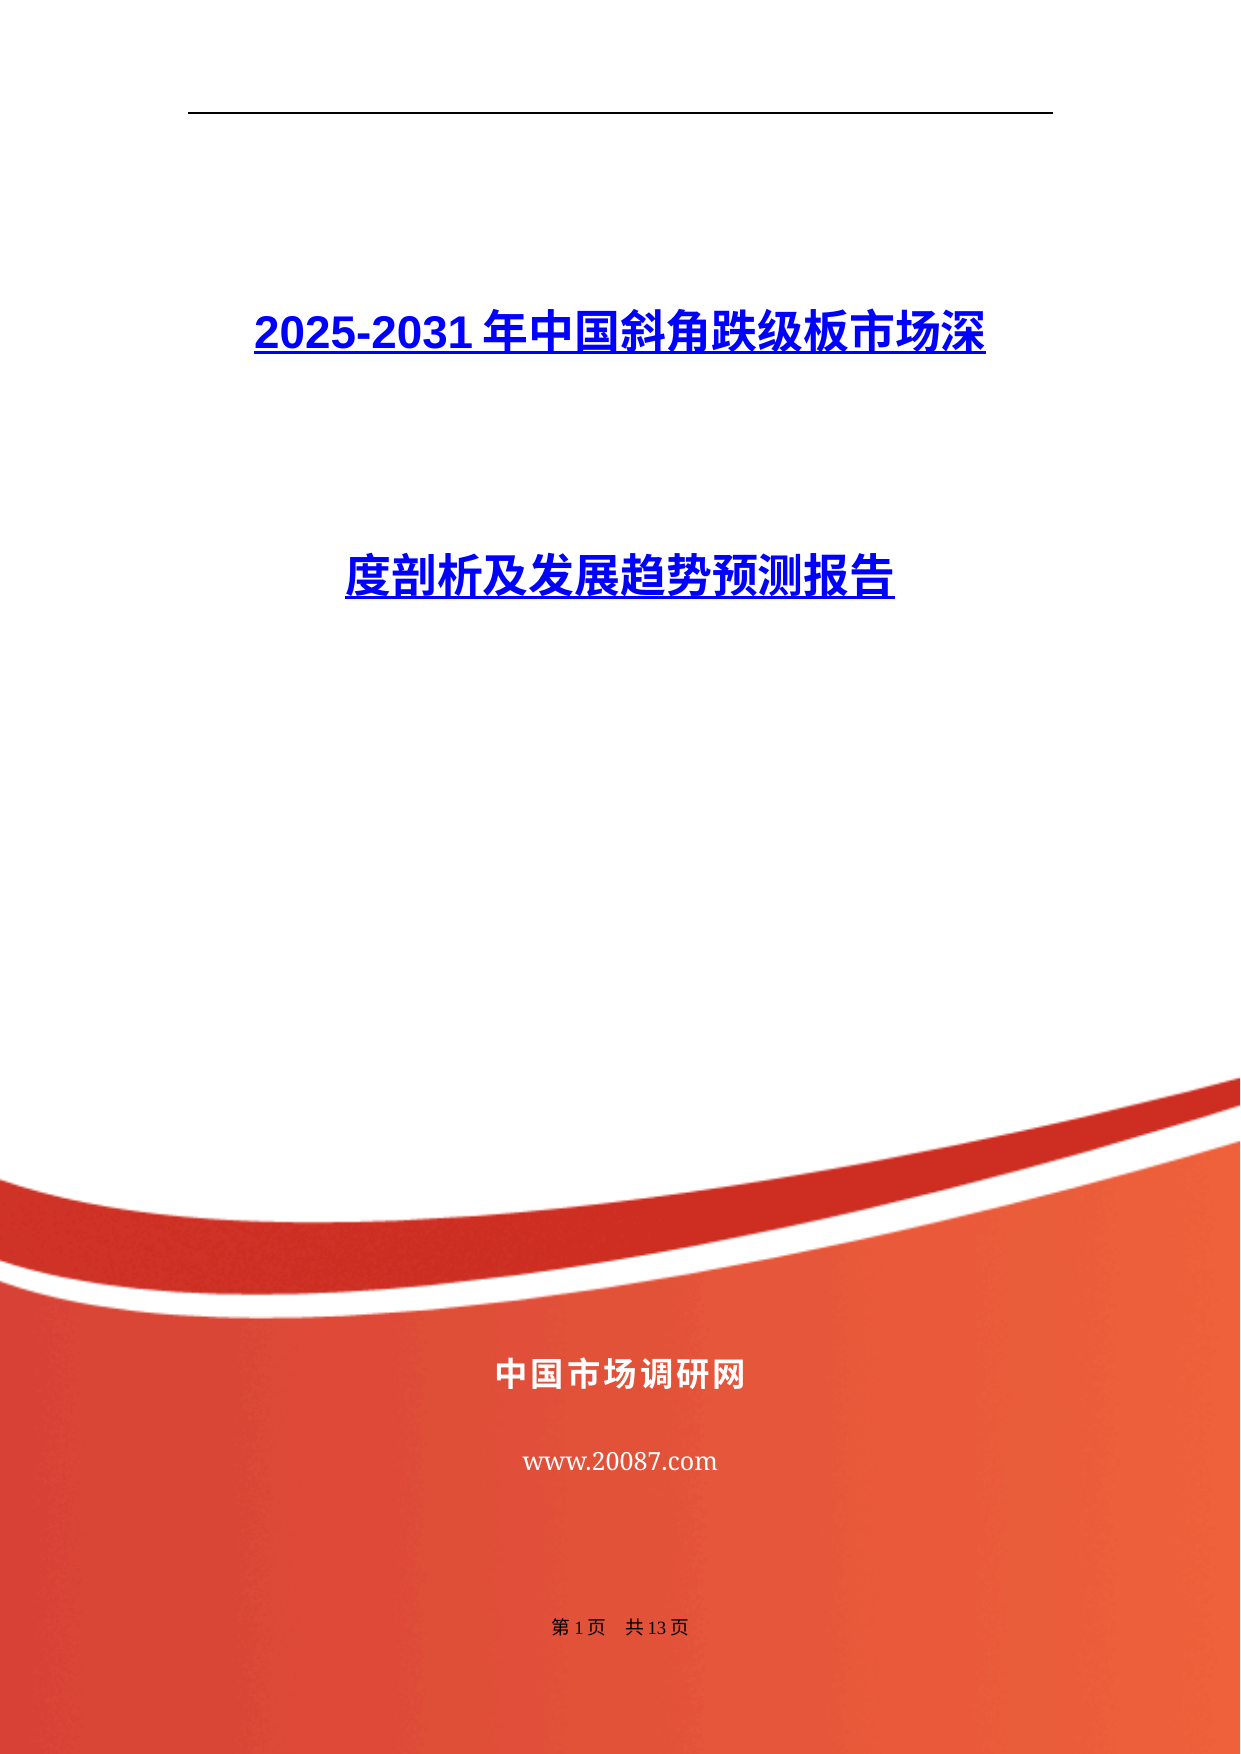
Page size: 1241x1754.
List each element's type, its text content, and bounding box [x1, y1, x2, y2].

table_header 2025-2031年中国斜角跌级板市场深度剖析及发展趋势预测报告 [188, 207, 1053, 773]
text www.20087.com [187, 1428, 1053, 1493]
subtitle 中国市场调研网 [187, 1339, 1053, 1404]
picture [0, 1006, 1241, 1754]
